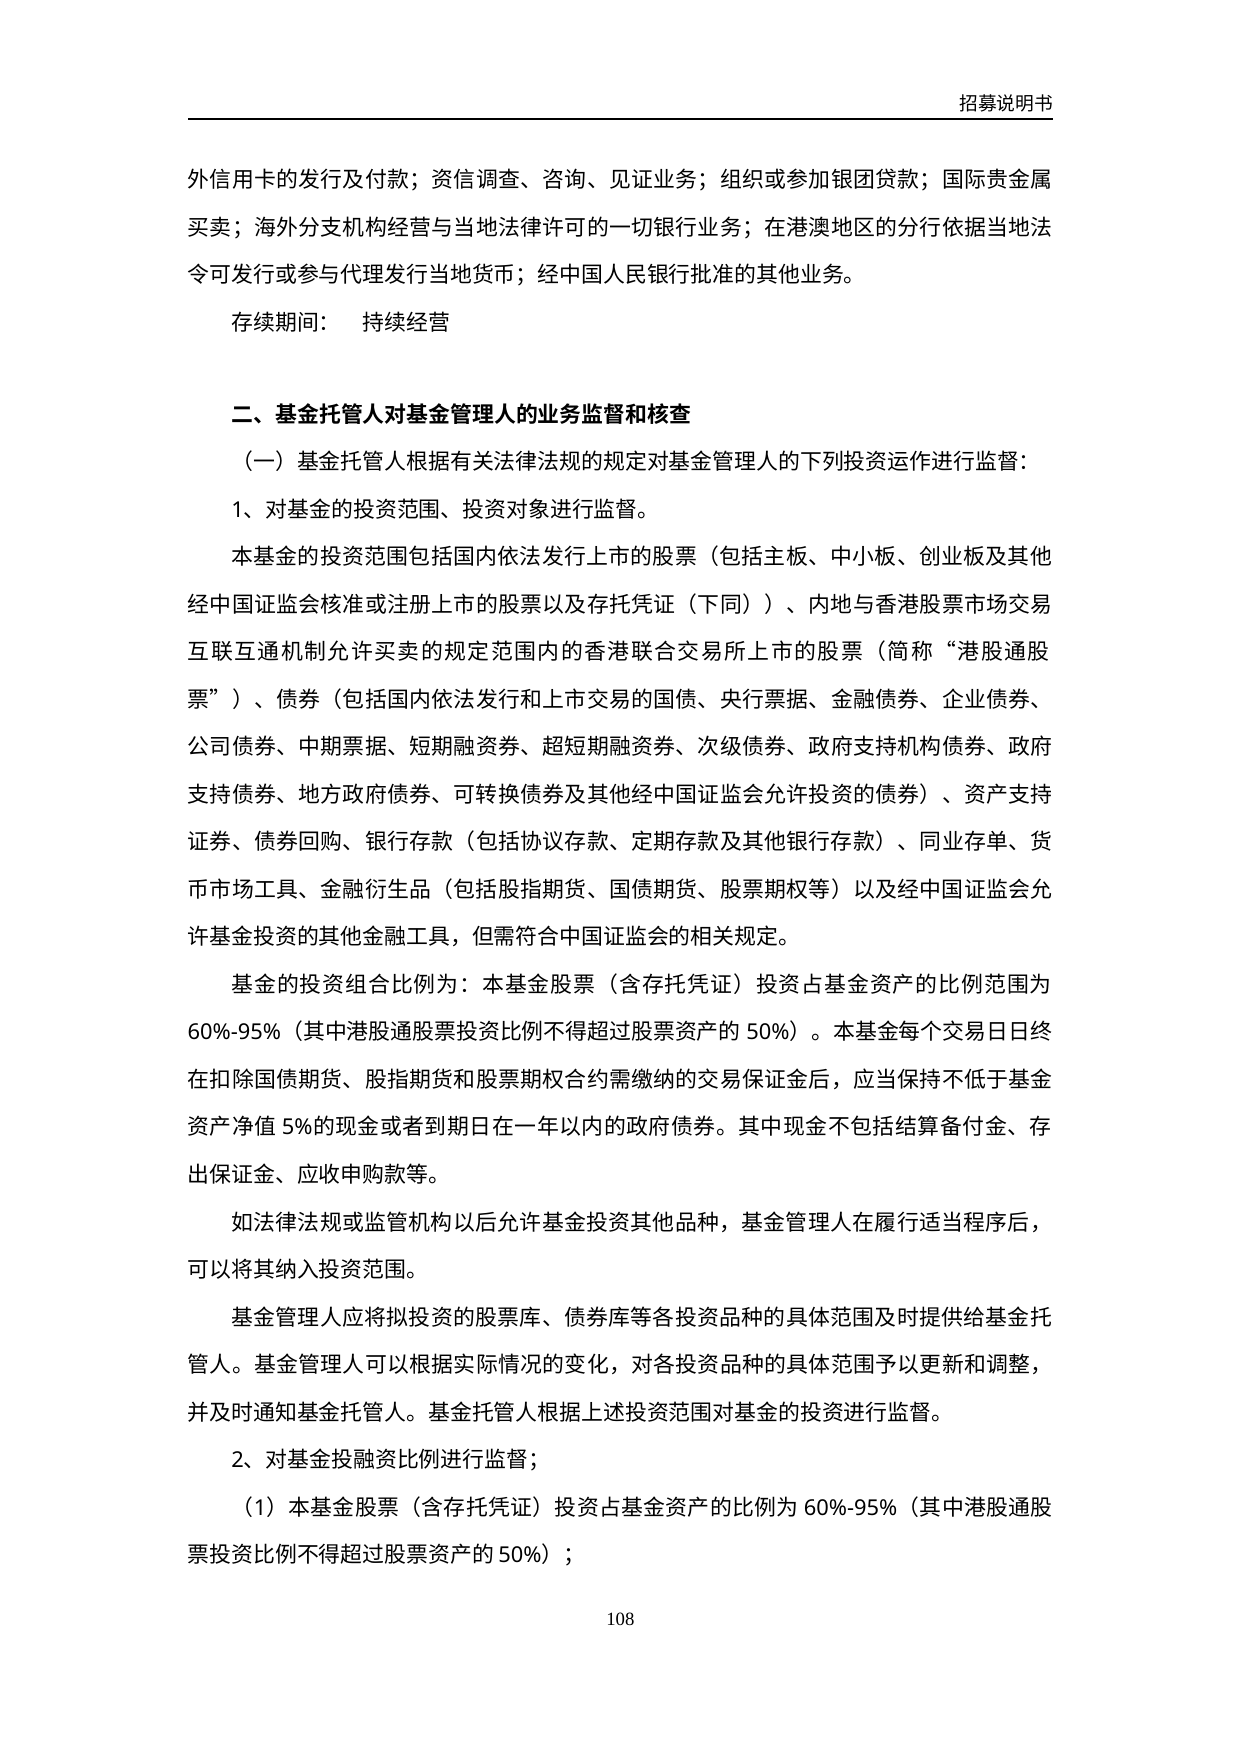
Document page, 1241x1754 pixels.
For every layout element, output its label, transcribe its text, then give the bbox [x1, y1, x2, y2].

text 本基金的投资范围包括国内依法发行上市的股票（包括主板、中小板、创业板及其他经中国证监会核准或注册上市的股票以及存托凭证（下同））、内地与香港股票市场交易互联互通机制允许买卖的规定范围内的香港联合交易所上市的股票（简称“港股通股票”）、债券（包括国内依法发行和上市交易的国债、央行票据、金融债券、企业债券、公司债券、中期票据、短期融资券、超短期融资券、次级债券、政府支持机构债券、政府支持债券、地方政府债券、可转换债券及其他经中国证监会允许投资的债券）、资产支持证券、债券回购、银行存款（包括协议存款、定期存款及其他银行存款）、同业存单、货币市场工具、金融衍生品（包括股指期货、国债期货、股票期权等）以及经中国证监会允许基金投资的其他金融工具，但需符合中国证监会的相关规定。 [187, 539, 1053, 951]
text 如法律法规或监管机构以后允许基金投资其他品种，基金管理人在履行适当程序后，可以将其纳入投资范围。 [187, 1204, 1053, 1284]
text （1）本基金股票（含存托凭证）投资占基金资产的比例为60%-95%（其中港股通股票投资比例不得超过股票资产的50%）； [187, 1489, 1053, 1569]
text （一）基金托管人根据有关法律法规的规定对基金管理人的下列投资运作进行监督： [187, 444, 1053, 476]
text 二、基金托管人对基金管理人的业务监督和核查 [231, 397, 1053, 428]
text 基金的投资组合比例为：本基金股票（含存托凭证）投资占基金资产的比例范围为60%-95%（其中港股通股票投资比例不得超过股票资产的50%）。本基金每个交易日日终在扣除国债期货、股指期货和股票期权合约需缴纳的交易保证金后，应当保持不低于基金资产净值5%的现金或者到期日在一年以内的政府债券。其中现金不包括结算备付金、存出保证金、应收申购款等。 [187, 967, 1053, 1189]
text 基金管理人应将拟投资的股票库、债券库等各投资品种的具体范围及时提供给基金托管人。基金管理人可以根据实际情况的变化，对各投资品种的具体范围予以更新和调整，并及时通知基金托管人。基金托管人根据上述投资范围对基金的投资进行监督。 [187, 1299, 1053, 1426]
text 存续期间： 持续经营 [187, 304, 1053, 336]
text 2、对基金投融资比例进行监督； [187, 1442, 1053, 1474]
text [187, 162, 1053, 289]
text 1、对基金的投资范围、投资对象进行监督。 [187, 492, 1053, 523]
